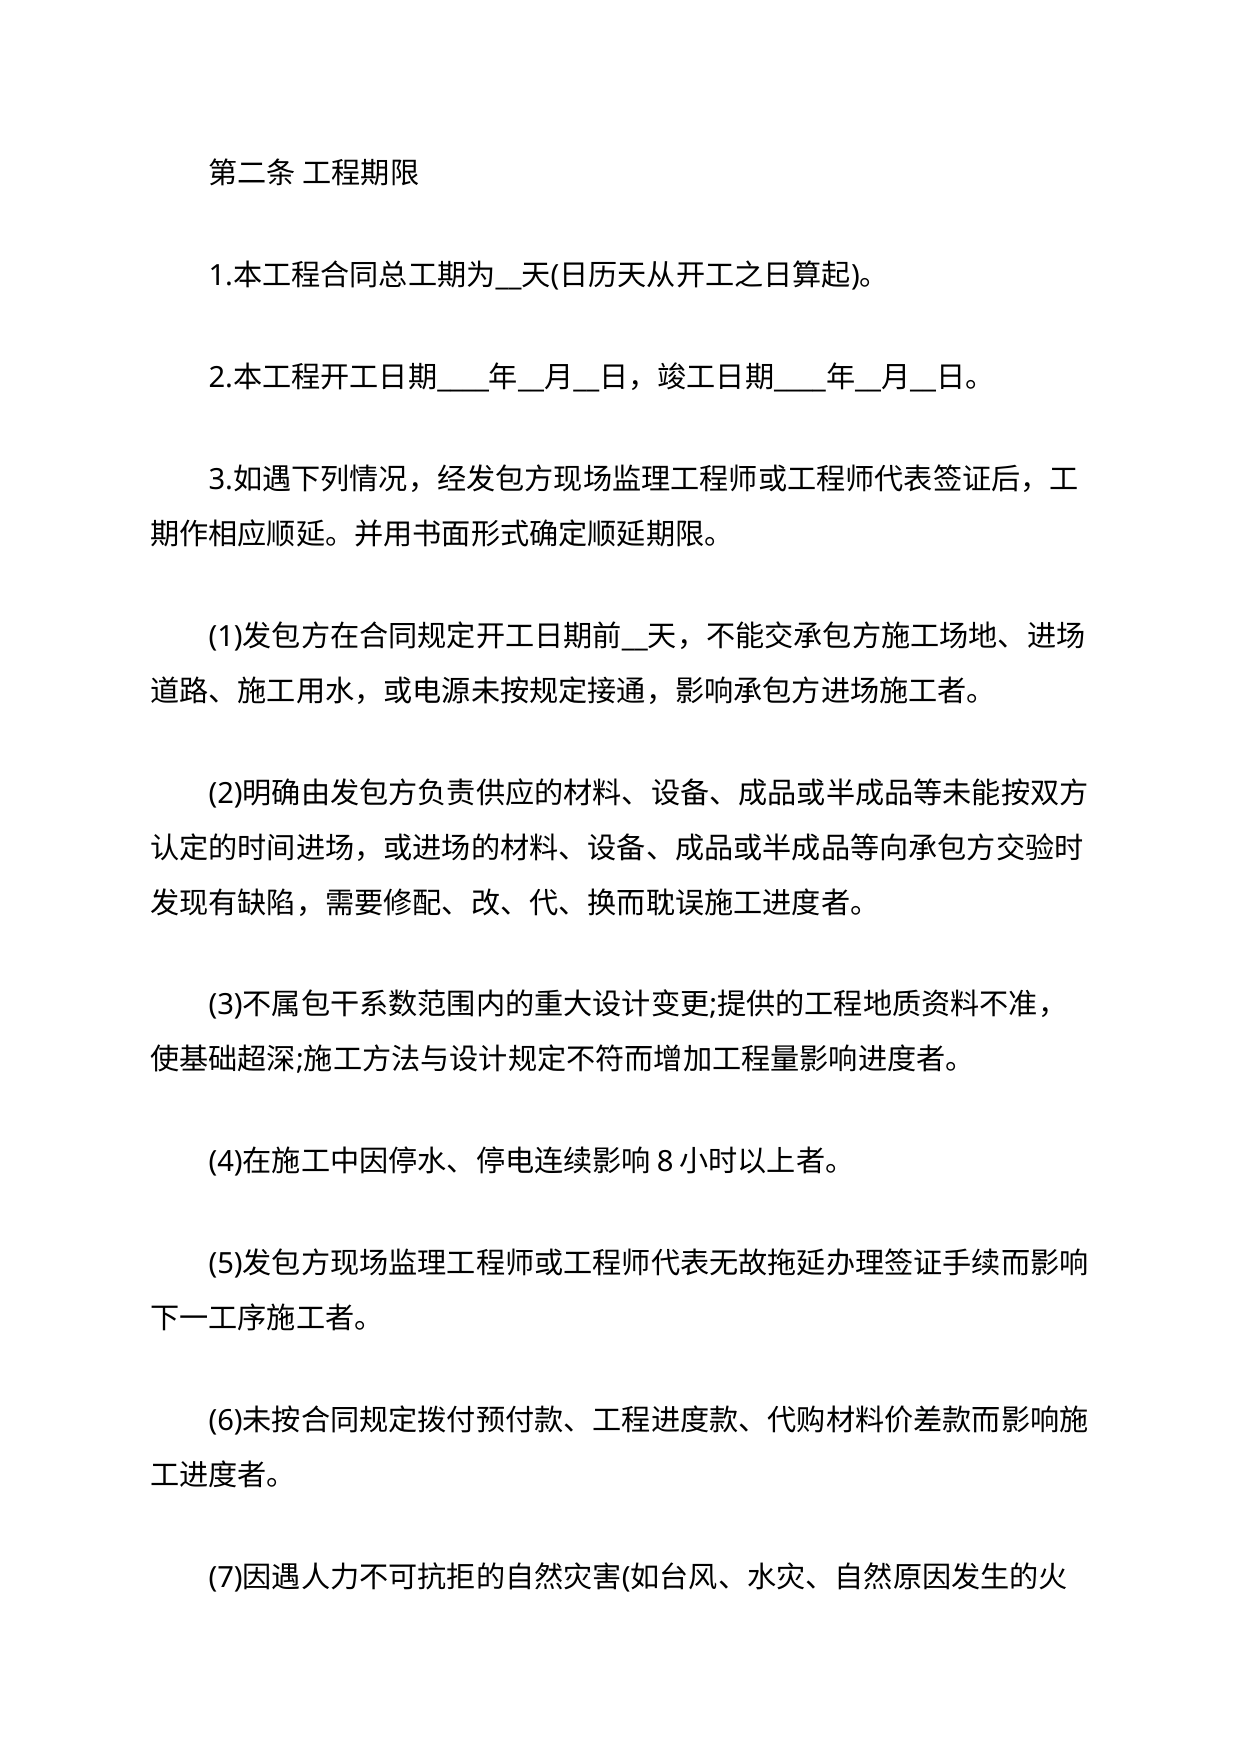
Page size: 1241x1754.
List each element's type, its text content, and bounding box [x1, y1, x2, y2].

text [150, 1553, 1090, 1596]
text (3)不属包干系数范围内的重大设计变更;提供的工程地质资料不准，使基础超深;施工方法与设计规定不符而增加工程量影响进度者。 [150, 981, 1090, 1078]
text (5)发包方现场监理工程师或工程师代表无故拖延办理签证手续而影响下一工序施工者。 [150, 1240, 1090, 1337]
text (2)明确由发包方负责供应的材料、设备、成品或半成品等未能按双方认定的时间进场，或进场的材料、设备、成品或半成品等向承包方交验时发现有缺陷，需要修配、改、代、换而耽误施工进度者。 [150, 769, 1090, 921]
text 1.本工程合同总工期为__天(日历天从开工之日算起)。 [150, 252, 1090, 294]
text 2.本工程开工日期____年__月__日，竣工日期____年__月__日。 [150, 354, 1090, 396]
text (1)发包方在合同规定开工日期前__天，不能交承包方施工场地、进场道路、施工用水，或电源未按规定接通，影响承包方进场施工者。 [150, 612, 1090, 710]
text 第二条 工程期限 [150, 150, 1090, 192]
text (6)未按合同规定拨付预付款、工程进度款、代购材料价差款而影响施工进度者。 [150, 1397, 1090, 1494]
text (4)在施工中因停水、停电连续影响8小时以上者。 [150, 1138, 1090, 1180]
text 3.如遇下列情况，经发包方现场监理工程师或工程师代表签证后，工期作相应顺延。并用书面形式确定顺延期限。 [150, 456, 1090, 553]
